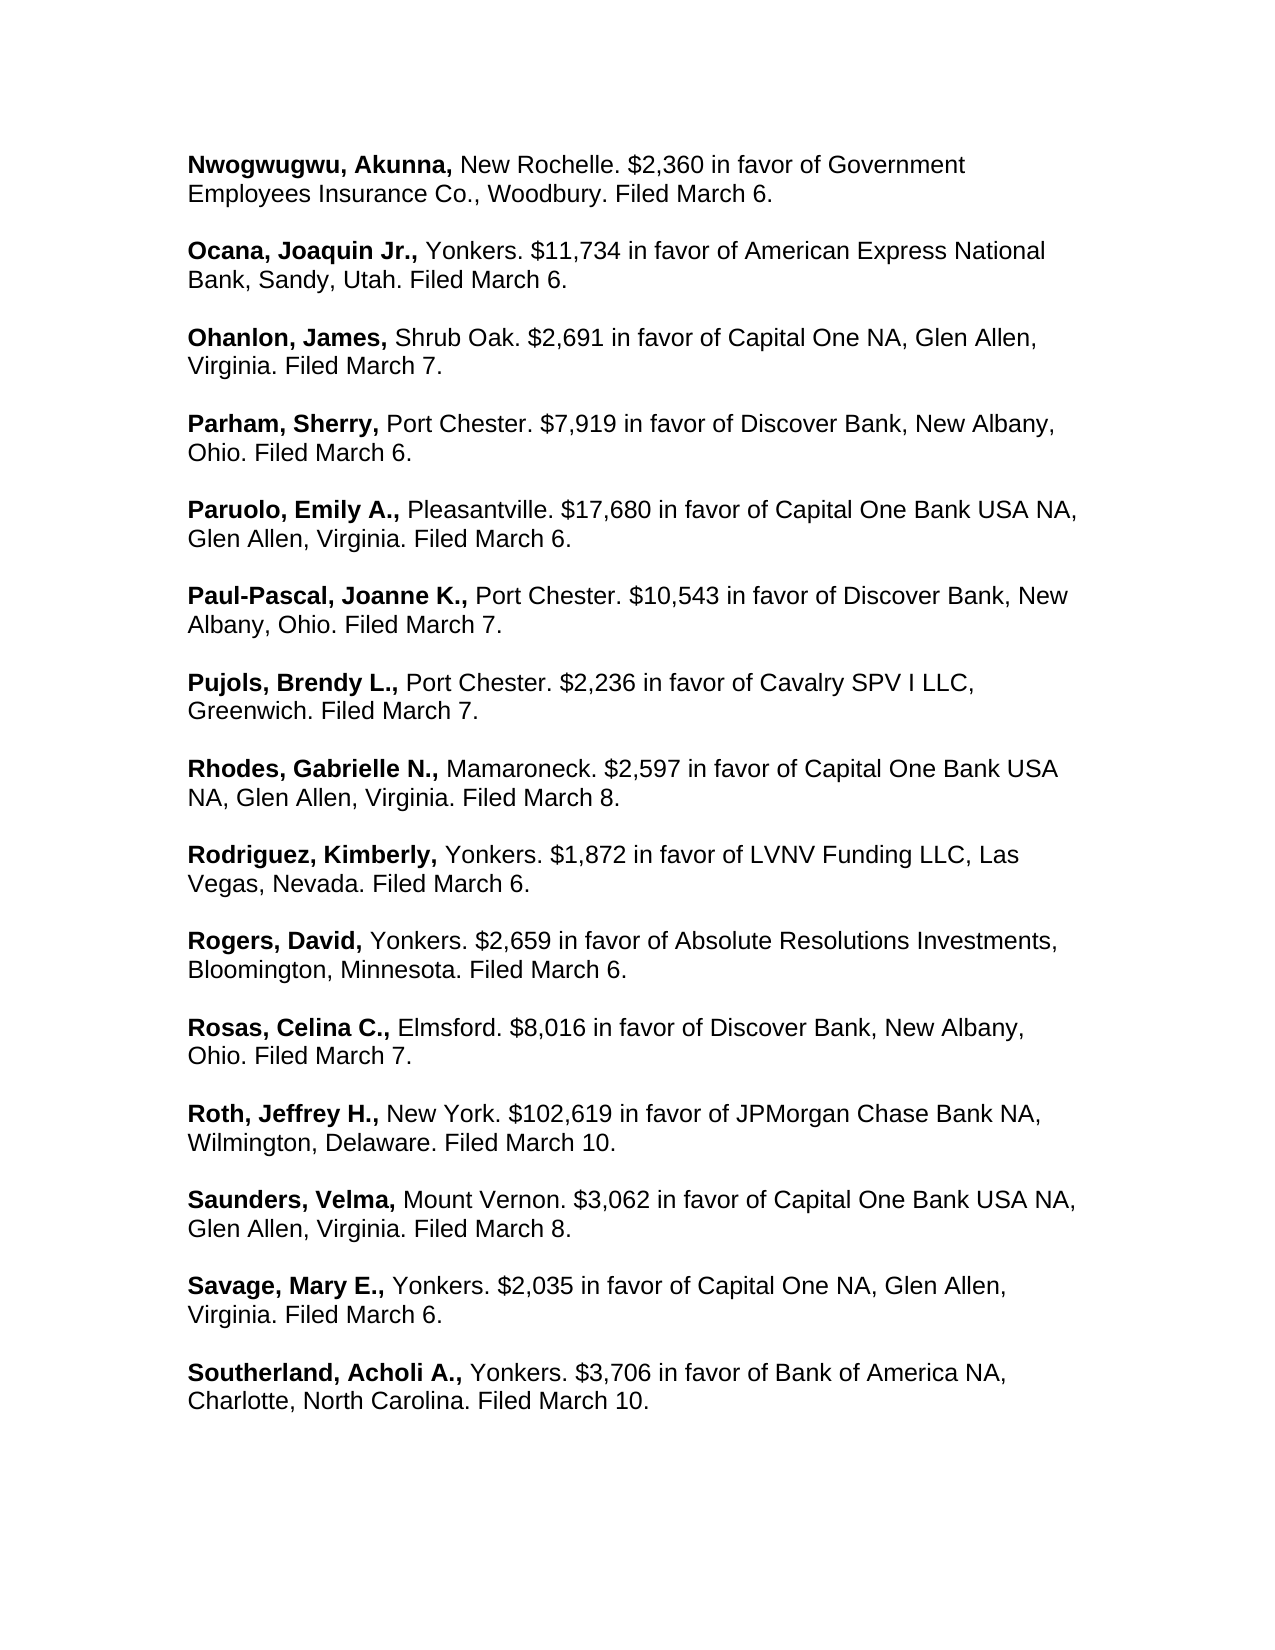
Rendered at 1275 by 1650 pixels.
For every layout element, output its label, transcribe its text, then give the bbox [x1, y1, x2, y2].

text Southerland, Acholi A., Yonkers. $3,706 in favor of Bank of America NA, Charlotte, North Carolina. Filed March 10. [187, 1357, 1087, 1415]
text Pujols, Brendy L., Port Chester. $2,236 in favor of Cavalry SPV I LLC, Greenwich. Filed March 7. [187, 667, 1087, 725]
text Rosas, Celina C., Elmsford. $8,016 in favor of Discover Bank, New Albany, Ohio. Filed March 7. [187, 1012, 1087, 1070]
text Saunders, Velma, Mount Vernon. $3,062 in favor of Capital One Bank USA NA, Glen Allen, Virginia. Filed March 8. [187, 1185, 1087, 1242]
text Nwogwugwu, Akunna, New Rochelle. $2,360 in favor of Government Employees Insurance Co., Woodbury. Filed March 6. [187, 150, 1087, 207]
text Ocana, Joaquin Jr., Yonkers. $11,734 in favor of American Express National Bank, Sandy, Utah. Filed March 6. [187, 236, 1087, 294]
text Paul-Pascal, Joanne K., Port Chester. $10,543 in favor of Discover Bank, New Albany, Ohio. Filed March 7. [187, 581, 1087, 639]
text Rodriguez, Kimberly, Yonkers. $1,872 in favor of LVNV Funding LLC, Las Vegas, Nevada. Filed March 6. [187, 840, 1087, 897]
text Ohanlon, James, Shrub Oak. $2,691 in favor of Capital One NA, Glen Allen, Virginia. Filed March 7. [187, 322, 1087, 380]
text Parham, Sherry, Port Chester. $7,919 in favor of Discover Bank, New Albany, Ohio. Filed March 6. [187, 409, 1087, 466]
text Paruolo, Emily A., Pleasantville. $17,680 in favor of Capital One Bank USA NA, Glen Allen, Virginia. Filed March 6. [187, 495, 1087, 552]
text Roth, Jeffrey H., New York. $102,619 in favor of JPMorgan Chase Bank NA, Wilmington, Delaware. Filed March 10. [187, 1099, 1087, 1156]
text Rogers, David, Yonkers. $2,659 in favor of Absolute Resolutions Investments, Bloomington, Minnesota. Filed March 6. [187, 926, 1087, 984]
text Savage, Mary E., Yonkers. $2,035 in favor of Capital One NA, Glen Allen, Virginia. Filed March 6. [187, 1271, 1087, 1329]
text Rhodes, Gabrielle N., Mamaroneck. $2,597 in favor of Capital One Bank USA NA, Glen Allen, Virginia. Filed March 8. [187, 754, 1087, 811]
